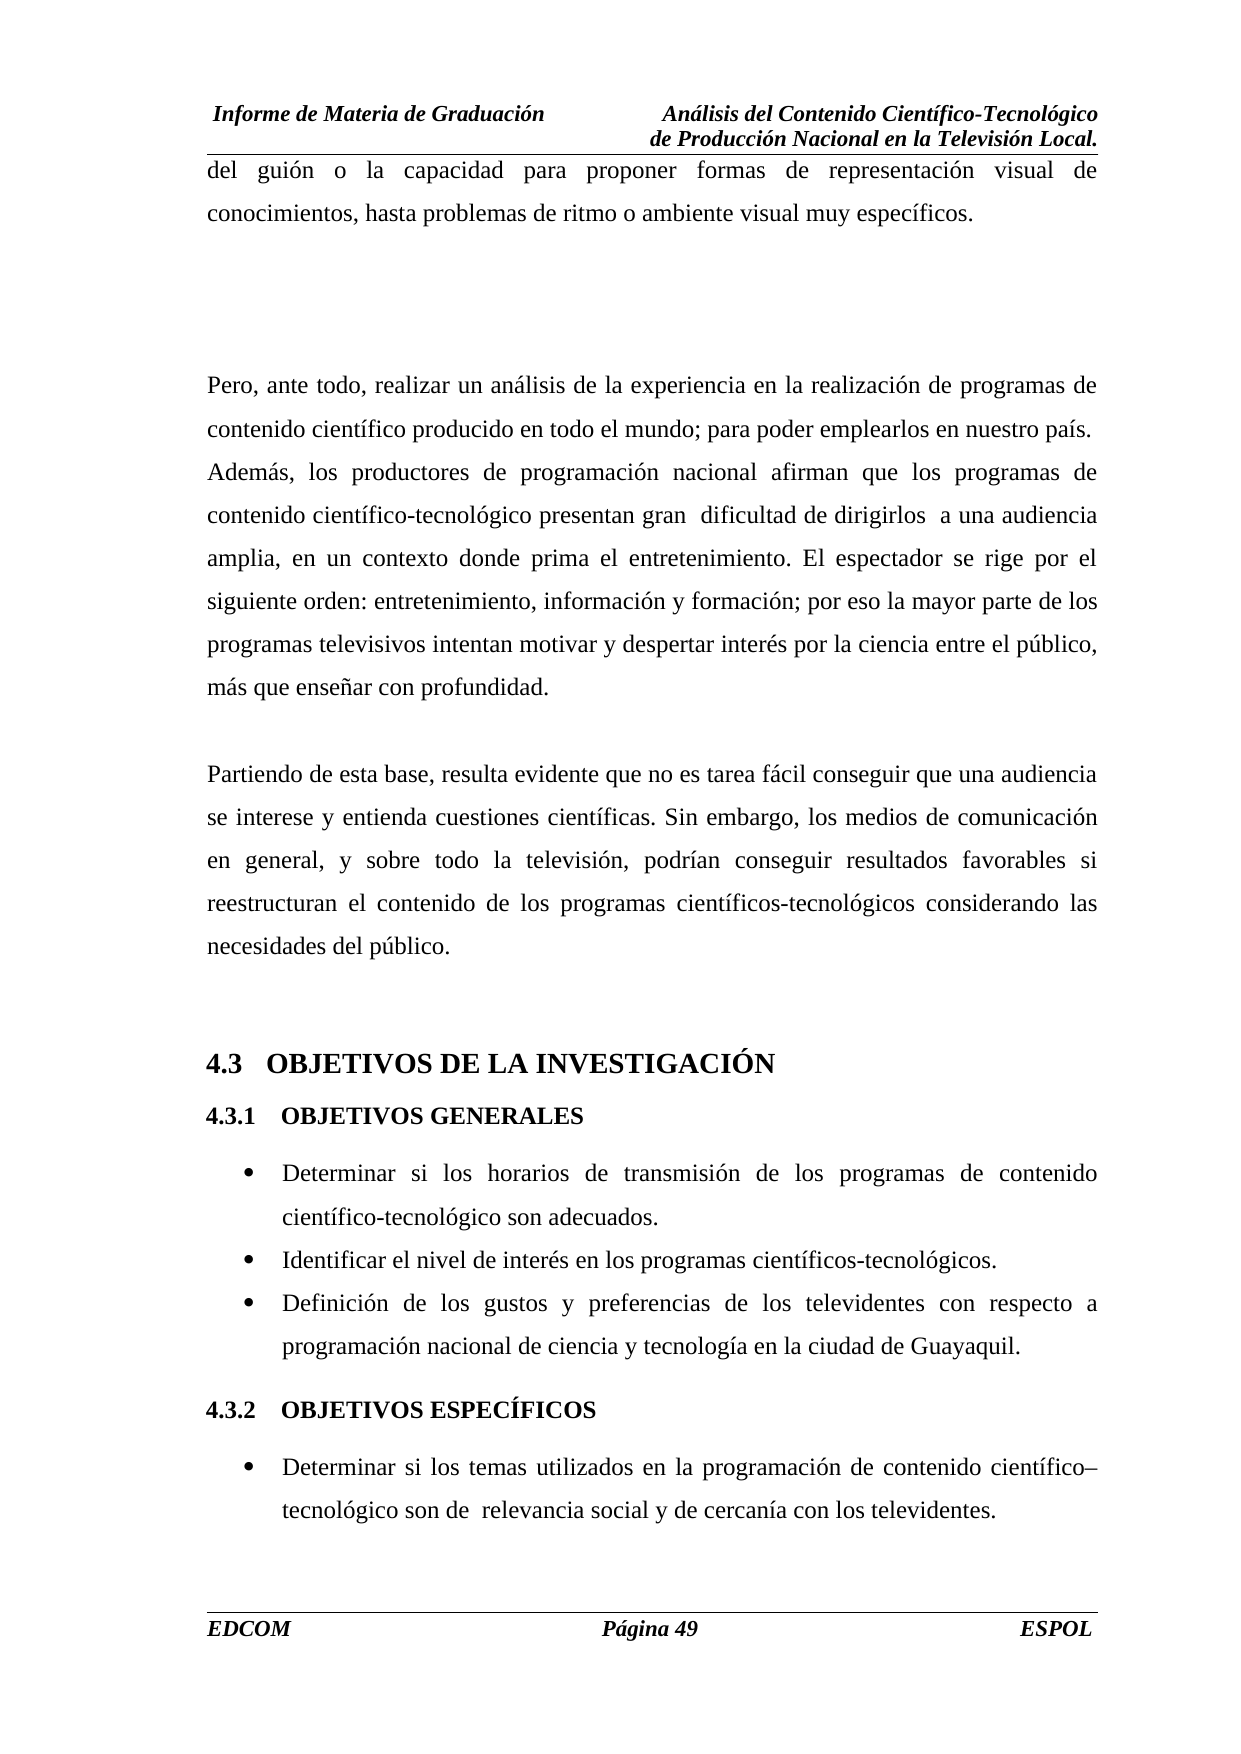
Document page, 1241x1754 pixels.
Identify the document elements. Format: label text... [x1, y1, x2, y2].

list Identificar el nivel de interés en los programas científicos-tecnológicos. [244, 1253, 1098, 1282]
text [207, 155, 1098, 227]
text Además, los productores de programación nacional afirman que los programas de contenido científico-tecnológico presentan gran dificultad de dirigirlos a una audiencia amplia, en un contexto donde prima el entretenimiento. El espectador se rige por el siguiente orden: entretenimiento, información y formación; por eso la mayor parte de los programas televisivos intentan motivar y despertar interés por la ciencia entre el público, más que enseñar con profundidad. [207, 457, 1098, 701]
subtitle Objetivos de la Investigación [206, 1047, 1098, 1080]
text Partiendo de esta base, resulta evidente que no es tarea fácil conseguir que una audiencia se interese y entienda cuestiones científicas. Sin embargo, los medios de comunicación en general, y sobre todo la televisión, podrían conseguir resultados favorables si reestructuran el contenido de los programas científicos-tecnológicos considerando las necesidades del público. [207, 759, 1098, 960]
list Definición de los gustos y preferencias de los televidentes con respecto a programación nacional de ciencia y tecnología en la ciudad de Guayaquil. [244, 1296, 1098, 1368]
list Determinar si los horarios de transmisión de los programas de contenido científico-tecnológico son adecuados. [244, 1167, 1098, 1239]
subtitle Objetivos Específicos [206, 1403, 1098, 1432]
list Determinar si los temas utilizados en la programación de contenido científico–tecnológico son de relevancia social y de cercanía con los televidentes. [244, 1461, 1098, 1533]
text Pero, ante todo, realizar un análisis de la experiencia en la realización de programas de contenido científico producido en todo el mundo; para poder emplearlos en nuestro país. [207, 371, 1098, 442]
subtitle Objetivos Generales [206, 1109, 1098, 1138]
